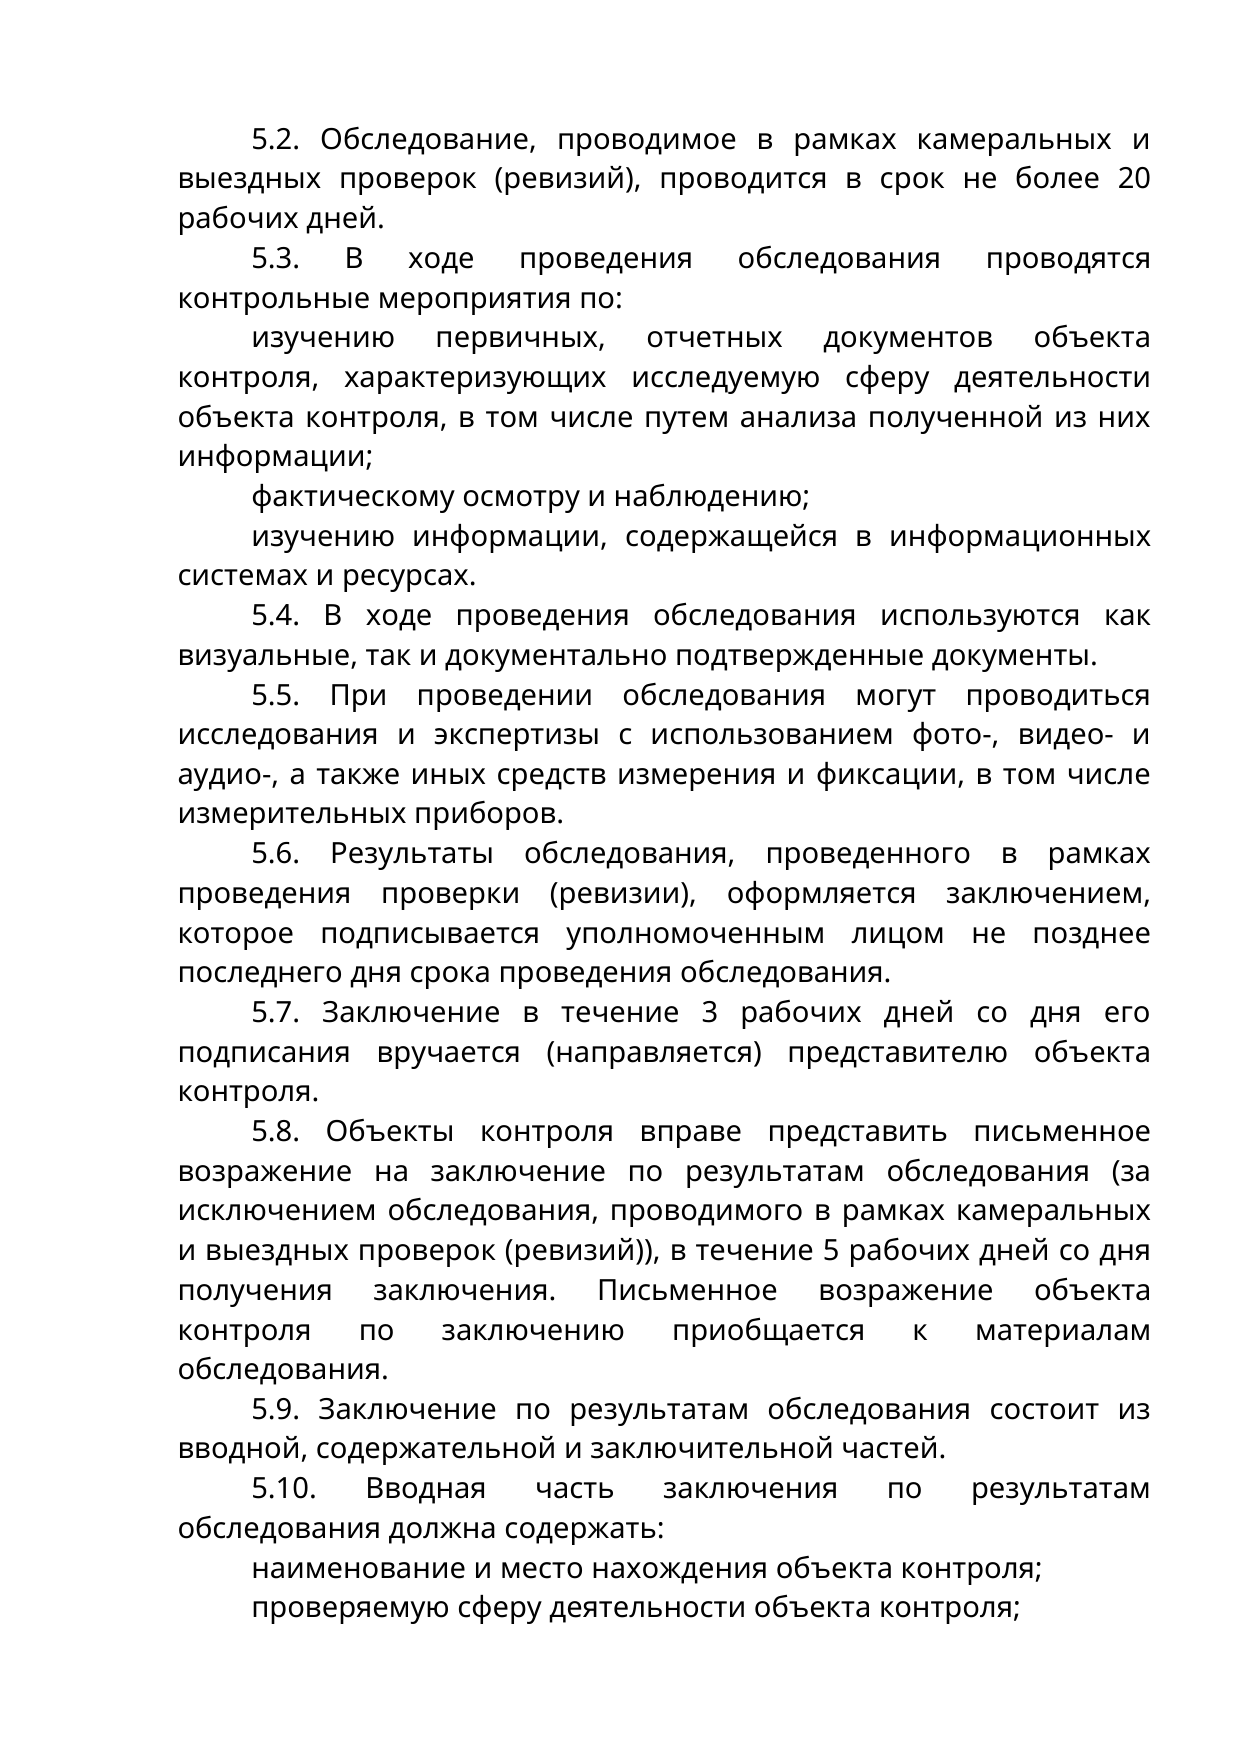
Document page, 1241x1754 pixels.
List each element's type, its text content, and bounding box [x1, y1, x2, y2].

text изучению первичных, отчетных документов объекта контроля, характеризующих исследуемую сферу деятельности объекта контроля, в том числе путем анализа полученной из них информации; [177, 317, 1152, 475]
text 5.7. Заключение в течение 3 рабочих дней со дня его подписания вручается (направляется) представителю объекта контроля. [177, 991, 1152, 1110]
text 5.8. Объекты контроля вправе представить письменное возражение на заключение по результатам обследования (за исключением обследования, проводимого в рамках камеральных и выездных проверок (ревизий)), в течение 5 рабочих дней со дня получения заключения. Письменное возражение объекта контроля по заключению приобщается к материалам обследования. [177, 1110, 1152, 1388]
text 5.2. Обследование, проводимое в рамках камеральных и выездных проверок (ревизий), проводится в срок не более 20 рабочих дней. [177, 118, 1152, 237]
text 5.6. Результаты обследования, проведенного в рамках проведения проверки (ревизии), оформляется заключением, которое подписывается уполномоченным лицом не позднее последнего дня срока проведения обследования. [177, 832, 1152, 991]
text 5.4. В ходе проведения обследования используются как визуальные, так и документально подтвержденные документы. [177, 594, 1152, 674]
text фактическому осмотру и наблюдению; [177, 475, 1152, 515]
text проверяемую сферу деятельности объекта контроля; [177, 1587, 1152, 1626]
text 5.3. В ходе проведения обследования проводятся контрольные мероприятия по: [177, 237, 1152, 317]
text наименование и место нахождения объекта контроля; [177, 1547, 1152, 1587]
text 5.9. Заключение по результатам обследования состоит из вводной, содержательной и заключительной частей. [177, 1388, 1152, 1467]
text 5.10. Вводная часть заключения по результатам обследования должна содержать: [177, 1467, 1152, 1547]
text 5.5. При проведении обследования могут проводиться исследования и экспертизы с использованием фото-, видео- и аудио-, а также иных средств измерения и фиксации, в том числе измерительных приборов. [177, 674, 1152, 832]
text изучению информации, содержащейся в информационных системах и ресурсах. [177, 515, 1152, 594]
